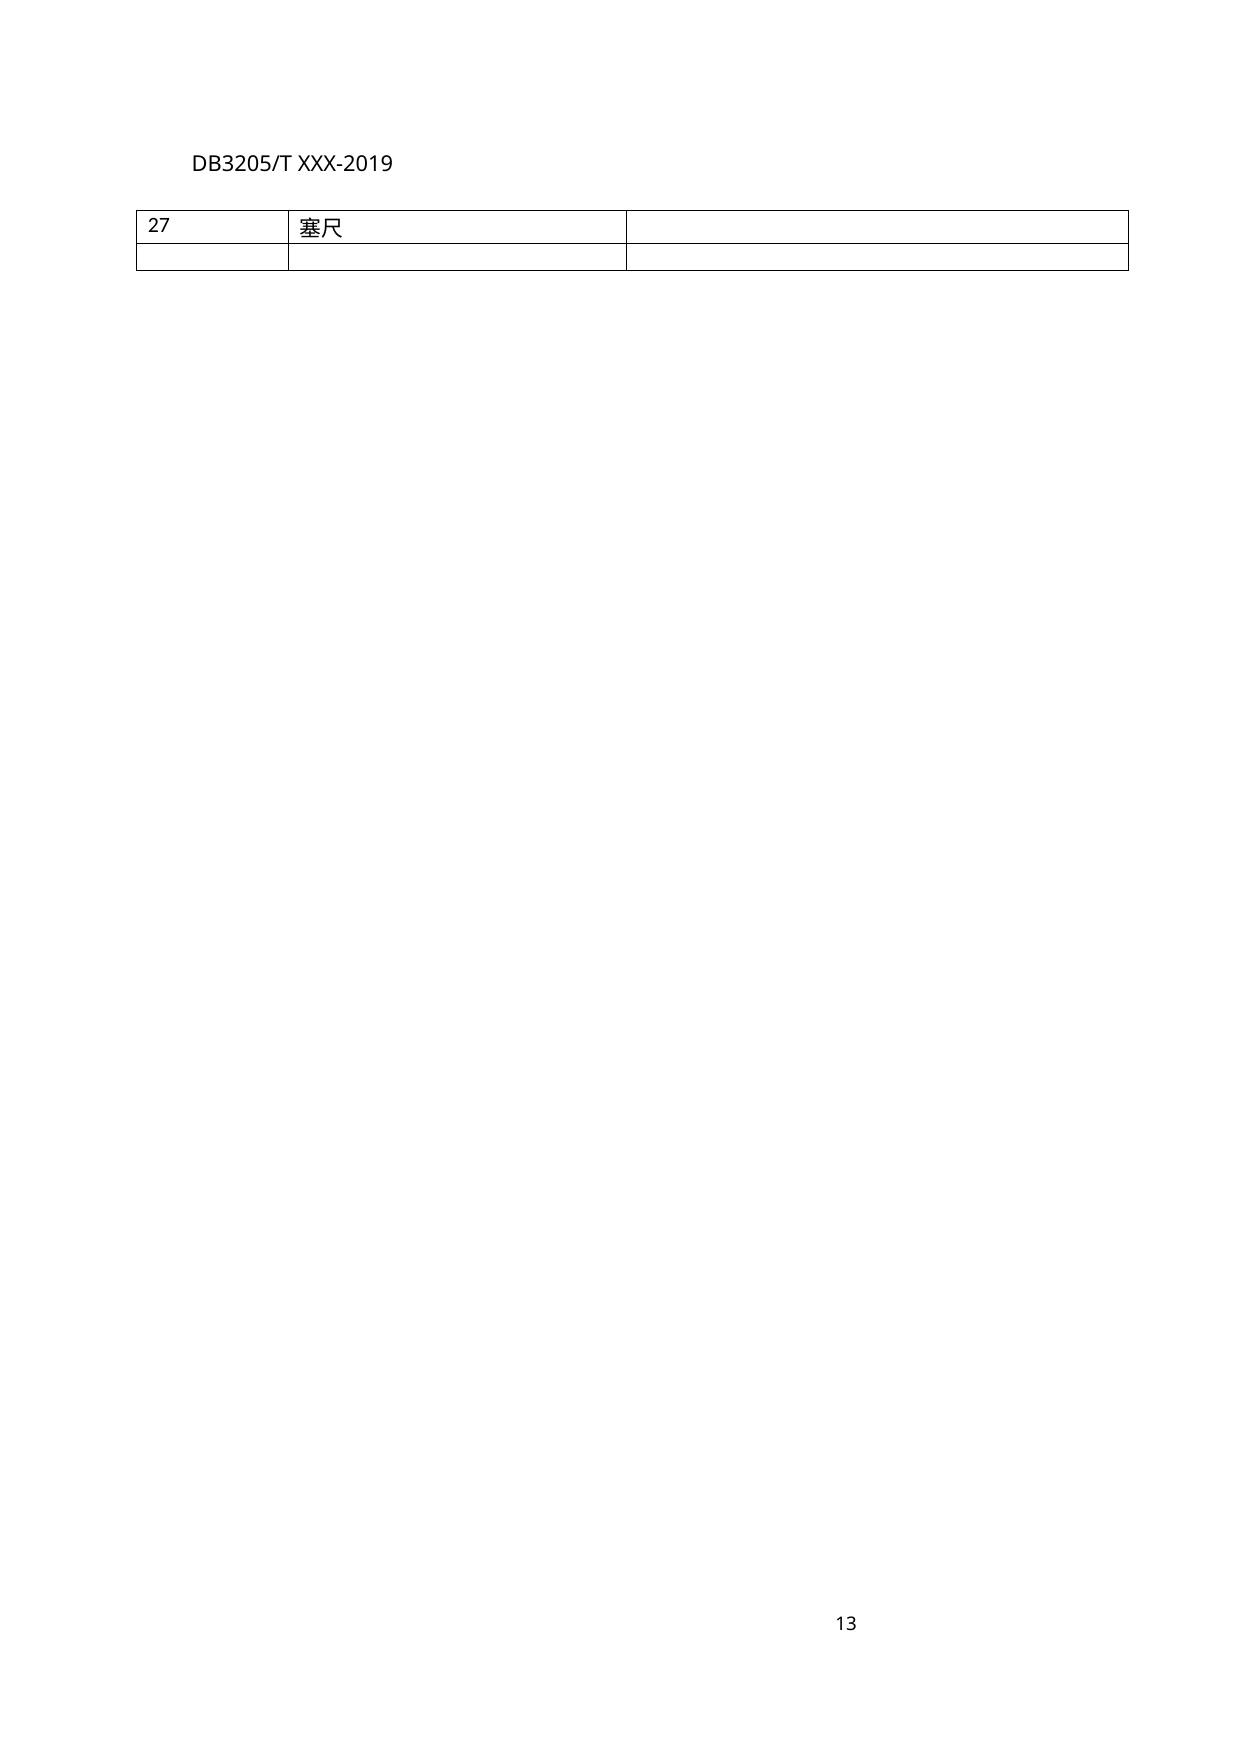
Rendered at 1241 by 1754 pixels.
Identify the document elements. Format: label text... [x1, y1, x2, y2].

table_cell [627, 244, 1128, 270]
table_cell [627, 211, 1128, 242]
table_cell 塞尺 [289, 211, 626, 242]
table_cell [289, 244, 626, 270]
table_cell [137, 244, 288, 270]
table_cell 27 [137, 211, 288, 242]
